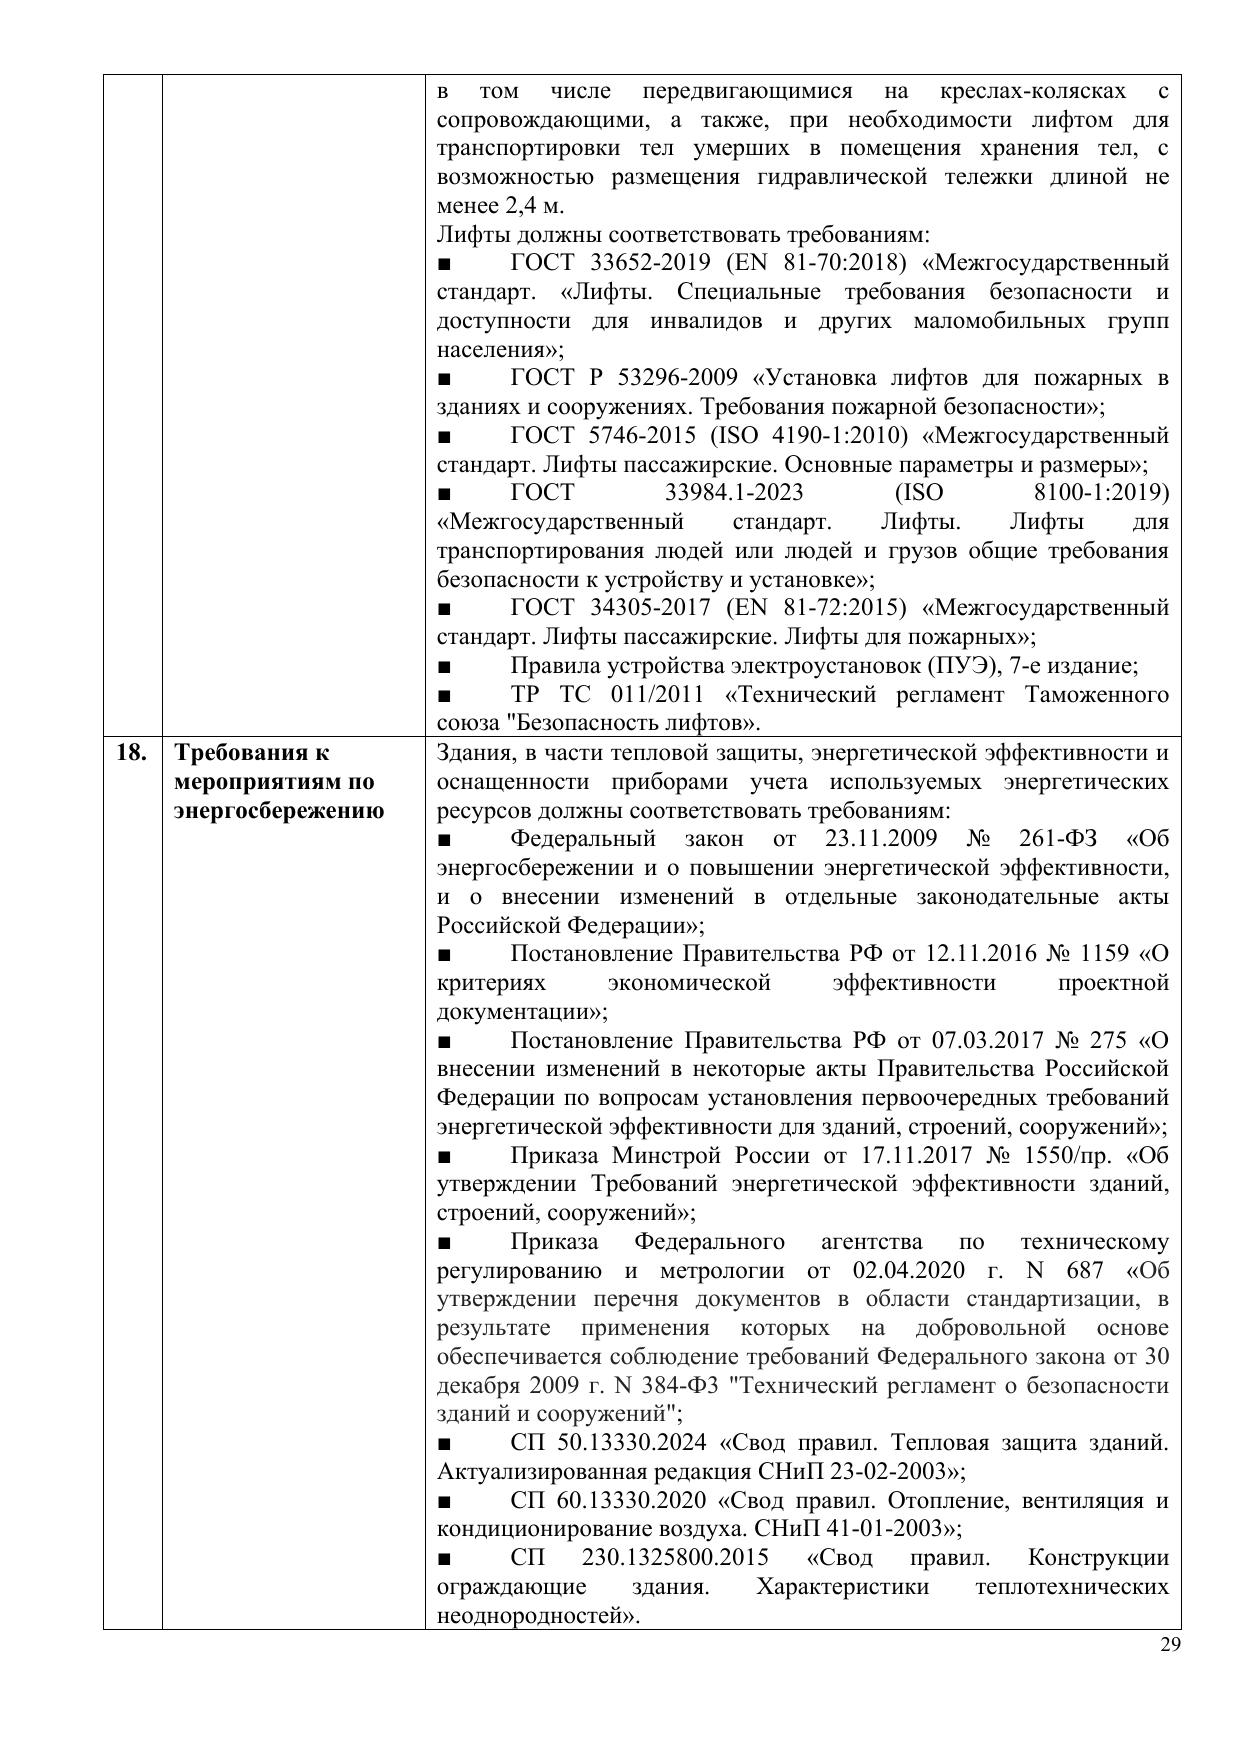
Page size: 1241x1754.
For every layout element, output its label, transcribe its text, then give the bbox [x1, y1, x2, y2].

table_cell [104, 737, 162, 1628]
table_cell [426, 75, 1181, 736]
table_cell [163, 75, 425, 736]
table_cell [104, 75, 162, 736]
table_cell Требования к мероприятиям по энергосбережению [163, 737, 425, 1628]
table_cell Здания, в части тепловой защиты, энергетической эффективности и оснащенности приборами учета используемых энергетических ресурсов должны соответствовать требованиям: ■ Федеральный закон от 23.11.2009 № 261-ФЗ «Об энергосбережении и о повышении энергетической эффективности, и о внесении изменений в отдельные законодательные акты Российской Федерации»; ■ Постановление Правительства РФ от 12.11.2016 № 1159 «О критериях экономической эффективности проектной документации»; ■ Постановление Правительства РФ от 07.03.2017 № 275 «О внесении изменений в некоторые акты Правительства Российской Федерации по вопросам установления первоочередных требований энергетической эффективности для зданий, строений, сооружений»; ■ Приказа Минстрой России от 17.11.2017 № 1550/пр. «Об утверждении Требований энергетической эффективности зданий, строений, сооружений»; ■ Приказа Федерального агентства по техническому регулированию и метрологии от 02.04.2020 г. N 687 «Об утверждении перечня документов в области стандартизации, в результате применения которых на добровольной основе обеспечивается соблюдение требований Федерального закона от 30 декабря 2009 г. N 384-Ф3 "Технический регламент о безопасности зданий и сооружений"; ■ СП 50.13330.2024 «Свод правил. Тепловая защита зданий. Актуализированная редакция СНиП 23-02-2003»; ■ СП 60.13330.2020 «Свод правил. Отопление, вентиляция и кондиционирование воздуха. СНиП 41-01-2003»; ■ СП 230.1325800.2015 «Свод правил. Конструкции ограждающие здания. Характеристики теплотехнических неоднородностей». [426, 737, 1181, 1628]
